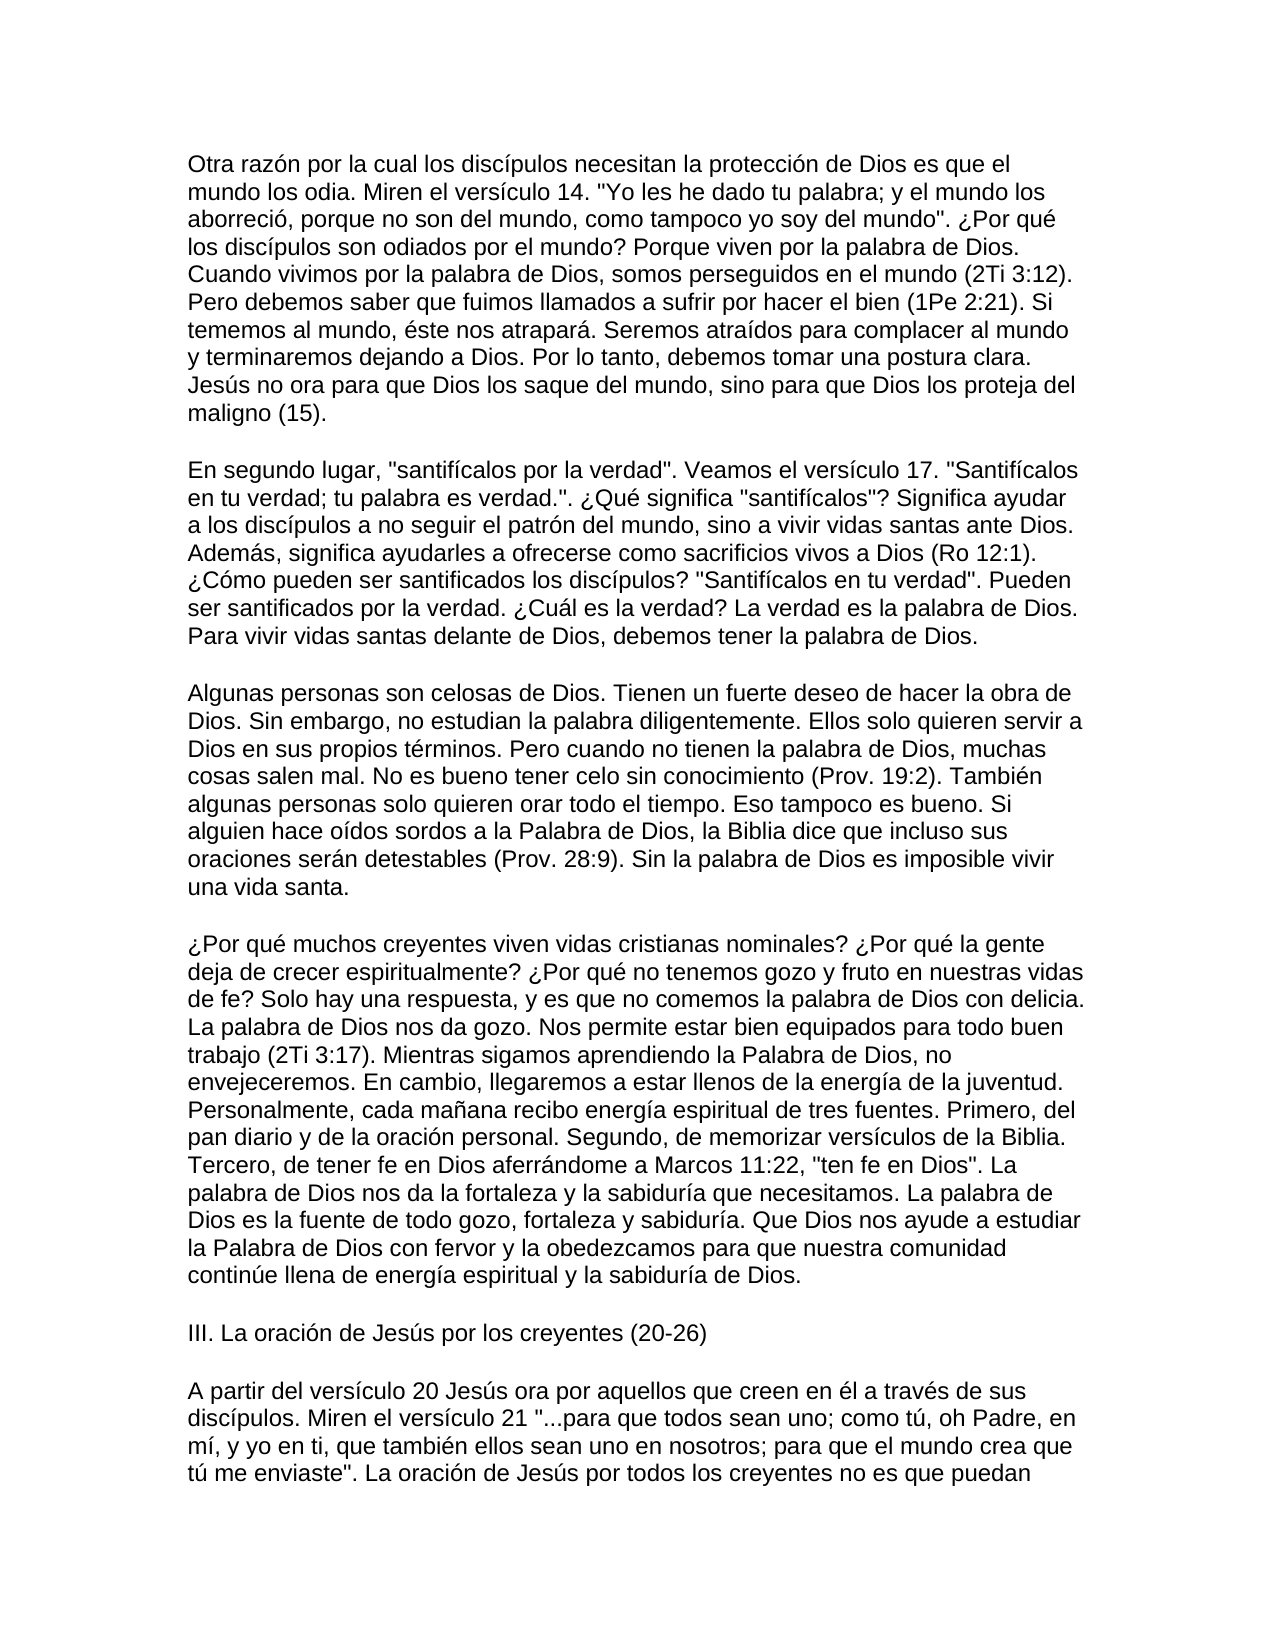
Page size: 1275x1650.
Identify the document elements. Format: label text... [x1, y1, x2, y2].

text ¿Por qué muchos creyentes viven vidas cristianas nominales? ¿Por qué la gente deja de crecer espiritualmente? ¿Por qué no tenemos gozo y fruto en nuestras vidas de fe? Solo hay una respuesta, y es que no comemos la palabra de Dios con delicia. La palabra de Dios nos da gozo. Nos permite estar bien equipados para todo buen trabajo (2Ti 3:17). Mientras sigamos aprendiendo la Palabra de Dios, no envejeceremos. En cambio, llegaremos a estar llenos de la energía de la juventud. Personalmente, cada mañana recibo energía espiritual de tres fuentes. Primero, del pan diario y de la oración personal. Segundo, de memorizar versículos de la Biblia. Tercero, de tener fe en Dios aferrándome a Marcos 11:22, "ten fe en Dios". La palabra de Dios nos da la fortaleza y la sabiduría que necesitamos. La palabra de Dios es la fuente de todo gozo, fortaleza y sabiduría. Que Dios nos ayude a estudiar la Palabra de Dios con fervor y la obedezcamos para que nuestra comunidad continúe llena de energía espiritual y la sabiduría de Dios. [187, 930, 1087, 1289]
text Algunas personas son celosas de Dios. Tienen un fuerte deseo de hacer la obra de Dios. Sin embargo, no estudian la palabra diligentemente. Ellos solo quieren servir a Dios en sus propios términos. Pero cuando no tienen la palabra de Dios, muchas cosas salen mal. No es bueno tener celo sin conocimiento (Prov. 19:2). También algunas personas solo quieren orar todo el tiempo. Eso tampoco es bueno. Si alguien hace oídos sordos a la Palabra de Dios, la Biblia dice que incluso sus oraciones serán detestables (Prov. 28:9). Sin la palabra de Dios es imposible vivir una vida santa. [187, 679, 1087, 900]
text En segundo lugar, "santifícalos por la verdad". Veamos el versículo 17. "Santifícalos en tu verdad; tu palabra es verdad.". ¿Qué significa "santifícalos"? Significa ayudar a los discípulos a no seguir el patrón del mundo, sino a vivir vidas santas ante Dios. Además, significa ayudarles a ofrecerse como sacrificios vivos a Dios (Ro 12:1). ¿Cómo pueden ser santificados los discípulos? "Santifícalos en tu verdad". Pueden ser santificados por la verdad. ¿Cuál es la verdad? La verdad es la palabra de Dios. Para vivir vidas santas delante de Dios, debemos tener la palabra de Dios. [187, 456, 1087, 649]
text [187, 1377, 1087, 1487]
text Otra razón por la cual los discípulos necesitan la protección de Dios es que el mundo los odia. Miren el versículo 14. "Yo les he dado tu palabra; y el mundo los aborreció, porque no son del mundo, como tampoco yo soy del mundo". ¿Por qué los discípulos son odiados por el mundo? Porque viven por la palabra de Dios. Cuando vivimos por la palabra de Dios, somos perseguidos en el mundo (2Ti 3:12). Pero debemos saber que fuimos llamados a sufrir por hacer el bien (1Pe 2:21). Si tememos al mundo, éste nos atrapará. Seremos atraídos para complacer al mundo y terminaremos dejando a Dios. Por lo tanto, debemos tomar una postura clara. Jesús no ora para que Dios los saque del mundo, sino para que Dios los proteja del maligno (15). [187, 150, 1087, 426]
text III. La oración de Jesús por los creyentes (20-26) [187, 1319, 1087, 1347]
